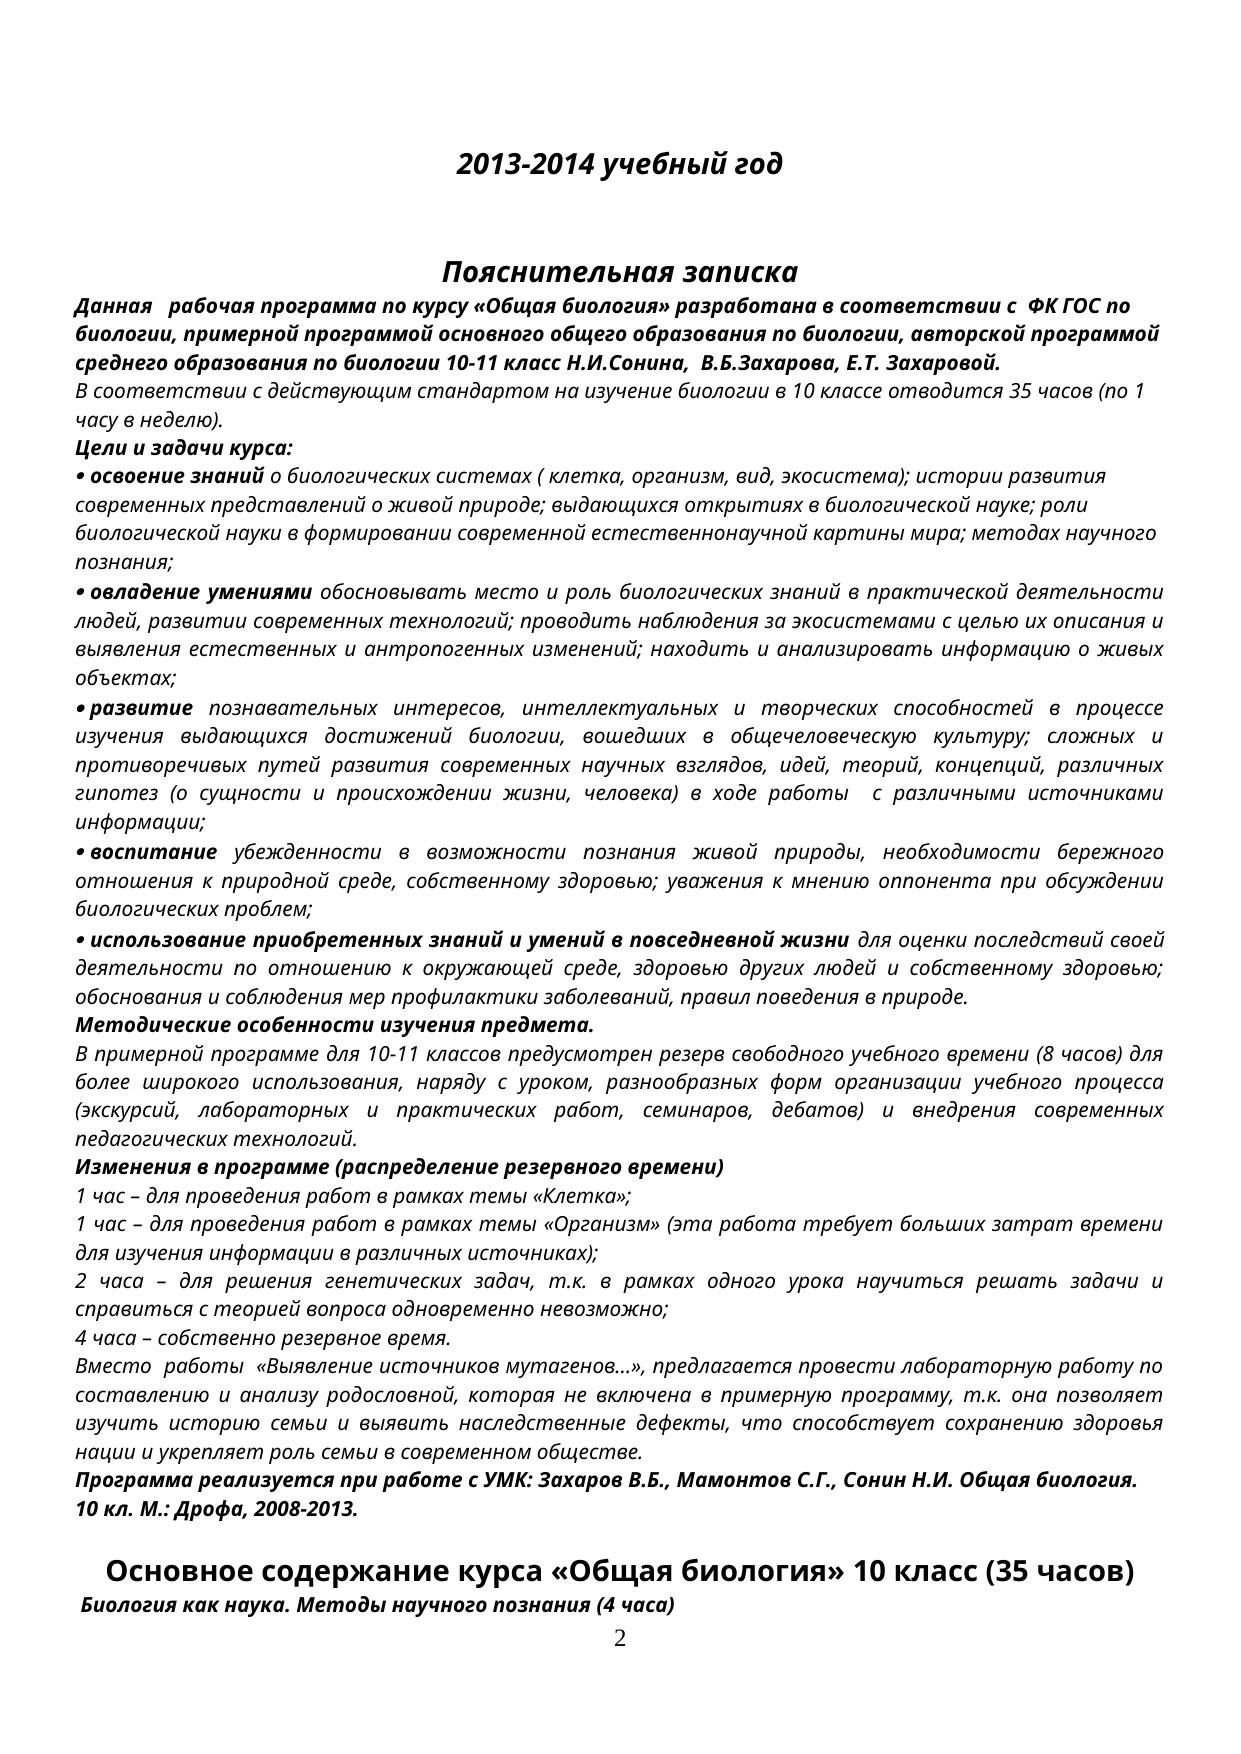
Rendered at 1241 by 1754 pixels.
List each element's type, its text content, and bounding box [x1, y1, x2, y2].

text Вместо работы «Выявление источников мутагенов…», предлагается провести лабораторную работу по составлению и анализу родословной, которая не включена в примерную программу, т.к. она позволяет изучить историю семьи и выявить наследственные дефекты, что способствует сохранению здоровья нации и укрепляет роль семьи в современном обществе. [75, 1351, 1165, 1465]
text В соответствии с действующим стандартом на изучение биологии в 10 классе отводится 35 часов (по 1 часу в неделю). [75, 376, 1165, 433]
text Цели и задачи курса: [75, 433, 1165, 462]
text 2013-2014 учебный год [75, 143, 1165, 183]
text Биология как наука. Методы научного познания (4 часа) [75, 1590, 1165, 1619]
text 4 часа – собственно резервное время. [75, 1323, 1165, 1351]
list использование приобретенных знаний и умений в повседневной жизни для оценки последствий своей деятельности по отношению к окружающей среде, здоровью других людей и собственному здоровью; обоснования и соблюдения мер профилактики заболеваний, правил поведения в природе. [75, 925, 1165, 1010]
text Данная рабочая программа по курсу «Общая биология» разработана в соответствии с ФК ГОС по биологии, примерной программой основного общего образования по биологии, авторской программой среднего образования по биологии 10-11 класс Н.И.Сонина, В.Б.Захарова, Е.Т. Захаровой. [75, 291, 1165, 376]
text 1 час – для проведения работ в рамках темы «Организм» (эта работа требует больших затрат времени для изучения информации в различных источниках); [75, 1209, 1165, 1266]
list воспитание убежденности в возможности познания живой природы, необходимости бережного отношения к природной среде, собственному здоровью; уважения к мнению оппонента при обсуждении биологических проблем; [75, 837, 1165, 923]
text Пояснительная записка [75, 251, 1165, 291]
text Изменения в программе (распределение резервного времени) [75, 1152, 1165, 1181]
list развитие познавательных интересов, интеллектуальных и творческих способностей в процессе изучения выдающихся достижений биологии, вошедших в общечеловеческую культуру; сложных и противоречивых путей развития современных научных взглядов, идей, теорий, концепций, различных гипотез (о сущности и происхождении жизни, человека) в ходе работы с различными источниками информации; [75, 693, 1165, 835]
subtitle Основное содержание курса «Общая биология» 10 класс (35 часов) [75, 1551, 1165, 1590]
list овладение умениями обосновывать место и роль биологических знаний в практической деятельности людей, развитии современных технологий; проводить наблюдения за экосистемами с целью их описания и выявления естественных и антропогенных изменений; находить и анализировать информацию о живых объектах; [75, 577, 1165, 691]
text 2 часа – для решения генетических задач, т.к. в рамках одного урока научиться решать задачи и справиться с теорией вопроса одновременно невозможно; [75, 1266, 1165, 1323]
text В примерной программе для 10-11 классов предусмотрен резерв свободного учебного времени (8 часов) для более широкого использования, наряду с уроком, разнообразных форм организации учебного процесса (экскурсий, лабораторных и практических работ, семинаров, дебатов) и внедрения современных педагогических технологий. [75, 1039, 1165, 1152]
text Программа реализуется при работе с УМК: Захаров В.Б., Мамонтов С.Г., Сонин Н.И. Общая биология. 10 кл. М.: Дрофа, 2008-2013. [75, 1465, 1165, 1522]
text Методические особенности изучения предмета. [75, 1010, 1165, 1039]
list освоение знаний о биологических системах ( клетка, организм, вид, экосистема); истории развития современных представлений о живой природе; выдающихся открытиях в биологической науке; роли биологической науки в формировании современной естественнонаучной картины мира; методах научного познания; [75, 462, 1165, 575]
text 1 час – для проведения работ в рамках темы «Клетка»; [75, 1181, 1165, 1209]
